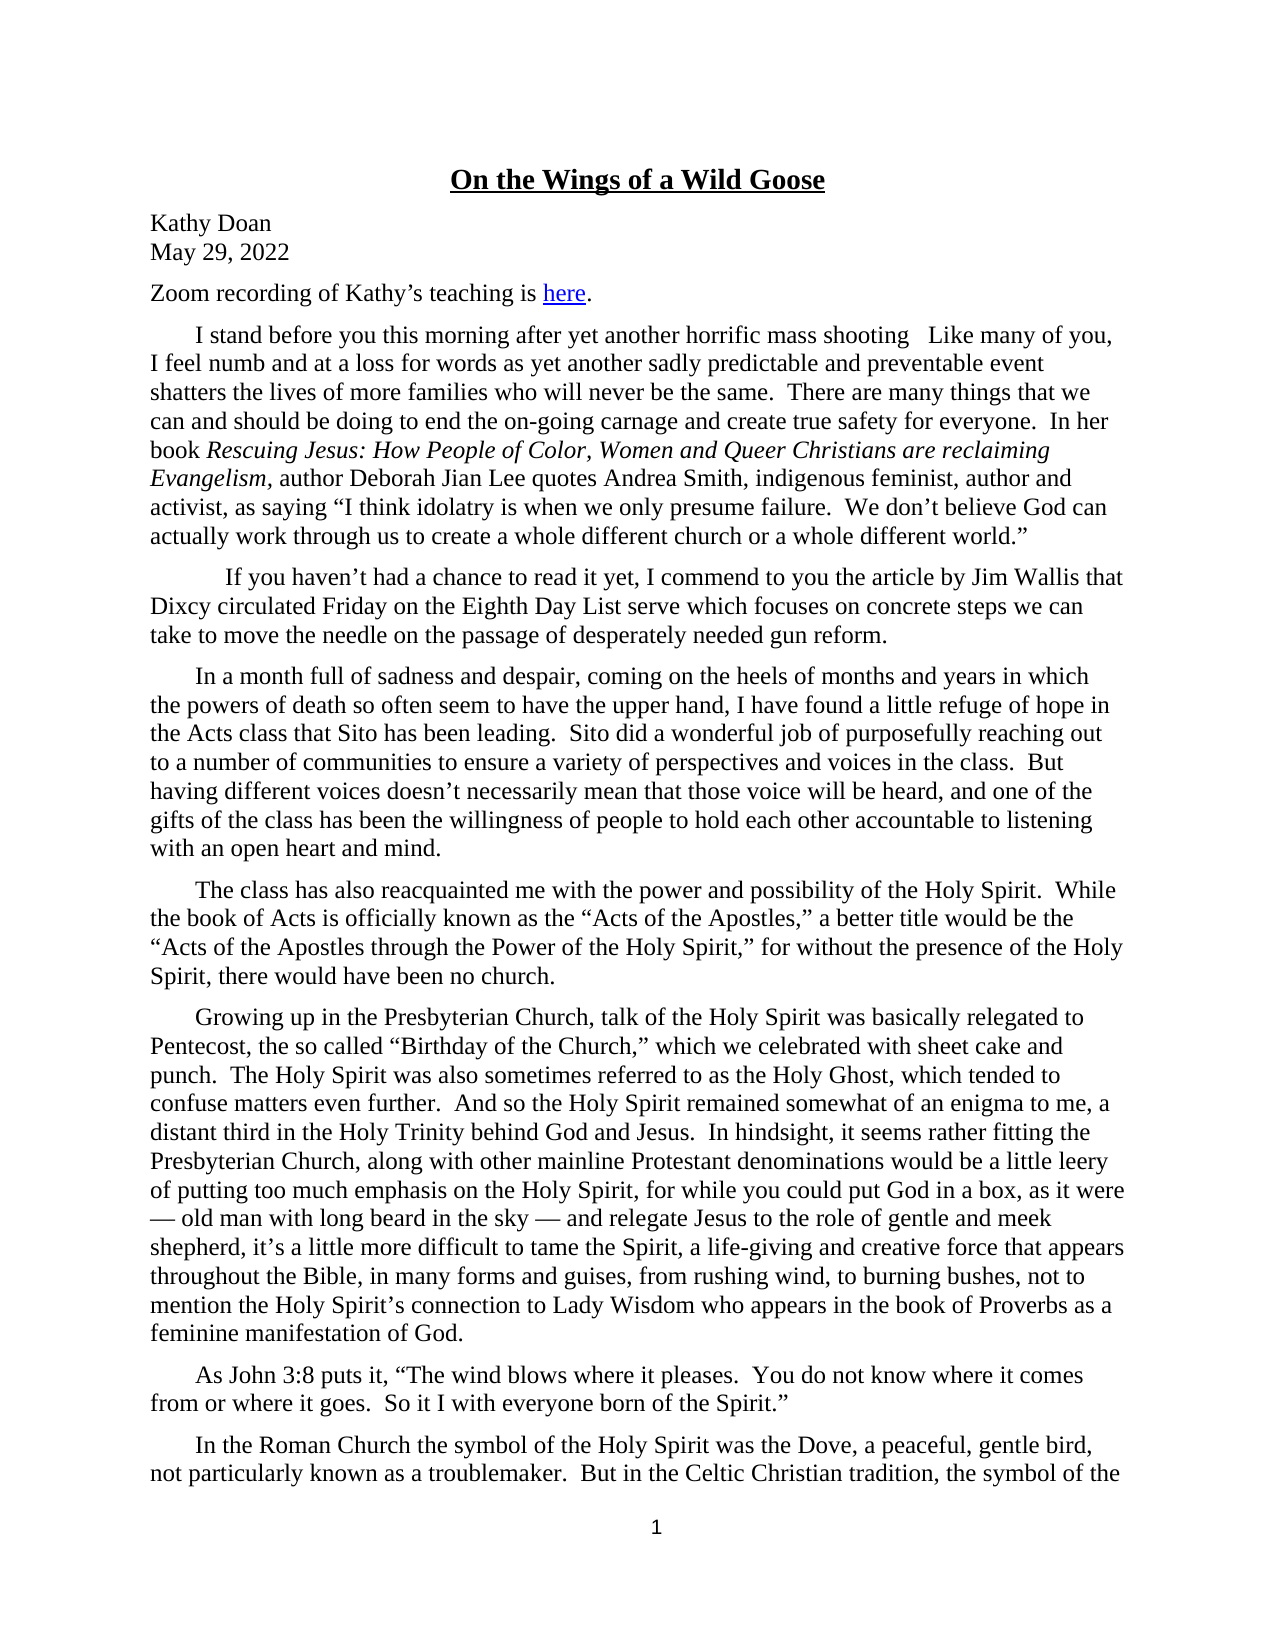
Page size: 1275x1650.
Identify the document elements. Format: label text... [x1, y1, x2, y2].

text Growing up in the Presbyterian Church, talk of the Holy Spirit was basically relegated to Pentecost, the so called “Birthday of the Church,” which we celebrated with sheet cake and punch. The Holy Spirit was also sometimes referred to as the Holy Ghost, which tended to confuse matters even further. And so the Holy Spirit remained somewhat of an enigma to me, a distant third in the Holy Trinity behind God and Jesus. In hindsight, it seems rather fitting the Presbyterian Church, along with other mainline Protestant denominations would be a little leery of putting too much emphasis on the Holy Spirit, for while you could put God in a box, as it were — old man with long beard in the sky — and relegate Jesus to the role of gentle and meek shepherd, it’s a little more difficult to tame the Spirit, a life-giving and creative force that appears throughout the Bible, in many forms and guises, from rushing wind, to burning bushes, not to mention the Holy Spirit’s connection to Lady Wisdom who appears in the book of Proverbs as a feminine manifestation of God. [150, 1002, 1125, 1347]
title On the Wings of a Wild Goose [150, 162, 1125, 196]
text In a month full of sadness and despair, coming on the heels of months and years in which the powers of death so often seem to have the upper hand, I have found a little refuge of hope in the Acts class that Sito has been leading. Sito did a wonderful job of purposefully reaching out to a number of communities to ensure a variety of perspectives and voices in the class. But having different voices doesn’t necessarily mean that those voice will be heard, and one of the gifts of the class has been the willingness of people to hold each other accountable to listening with an open heart and mind. [150, 661, 1125, 862]
text Zoom recording of Kathy’s teaching is here. [150, 278, 1125, 307]
text If you haven’t had a chance to read it yet, I commend to you the article by Jim Wallis that Dixcy circulated Friday on the Eighth Day List serve which focuses on concrete steps we can take to move the needle on the passage of desperately needed gun reform. [150, 562, 1125, 648]
text Kathy Doan May 29, 2022 [150, 208, 1125, 266]
text I stand before you this morning after yet another horrific mass shooting Like many of you, I feel numb and at a loss for words as yet another sadly predictable and preventable event shatters the lives of more families who will never be the same. There are many things that we can and should be doing to end the on-going carnage and create true safety for everyone. In her book Rescuing Jesus: How People of Color, Women and Queer Christians are reclaiming Evangelism, author Deborah Jian Lee quotes Andrea Smith, indigenous feminist, author and activist, as saying “I think idolatry is when we only presume failure. We don’t believe God can actually work through us to create a whole different church or a whole different world.” [150, 320, 1125, 550]
text As John 3:8 puts it, “The wind blows where it pleases. You do not know where it comes from or where it goes. So it I with everyone born of the Spirit.” [150, 1360, 1125, 1417]
text The class has also reacquainted me with the power and possibility of the Holy Spirit. While the book of Acts is officially known as the “Acts of the Apostles,” a better title would be the “Acts of the Apostles through the Power of the Holy Spirit,” for without the presence of the Holy Spirit, there would have been no church. [150, 875, 1125, 990]
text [150, 1430, 1125, 1487]
